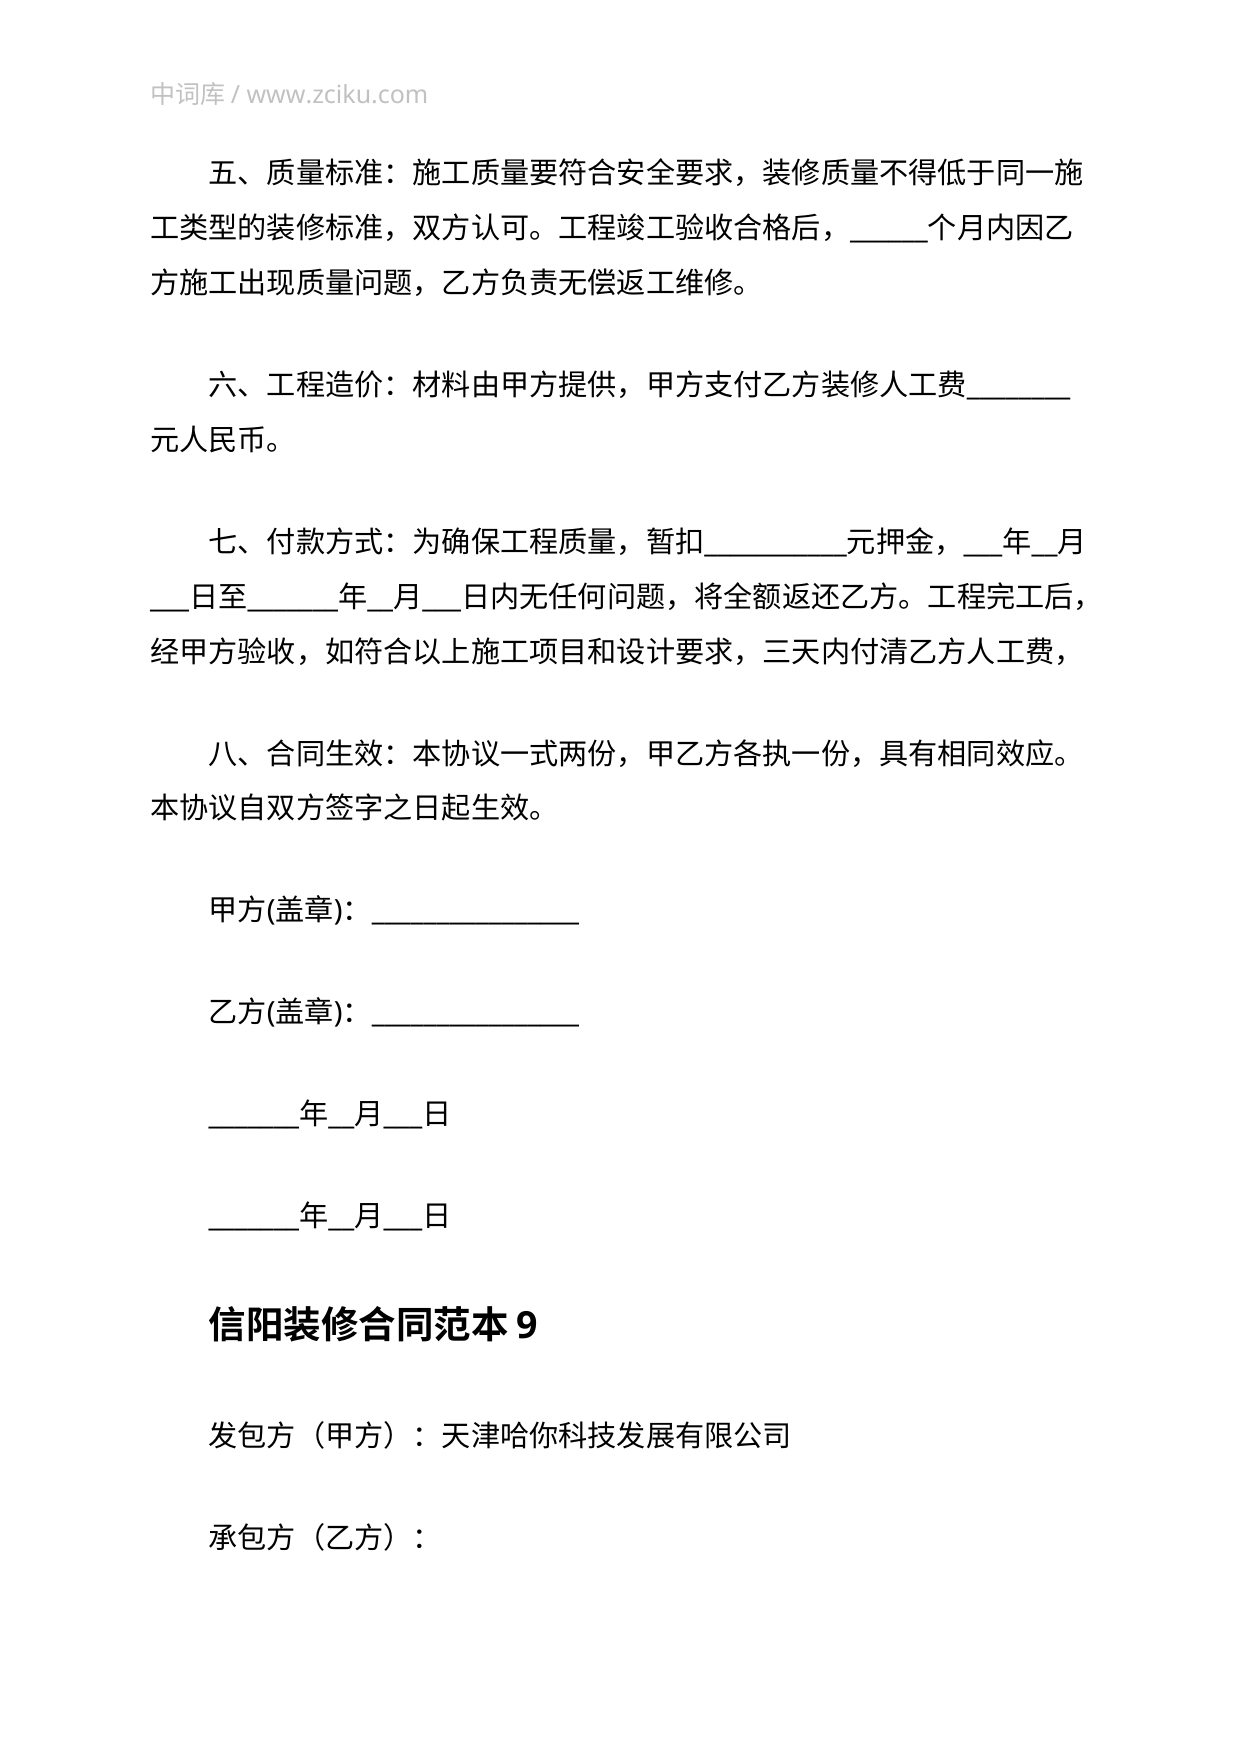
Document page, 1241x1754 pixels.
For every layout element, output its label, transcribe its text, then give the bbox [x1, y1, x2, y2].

text 五、质量标准：施工质量要符合安全要求，装修质量不得低于同一施工类型的装修标准，双方认可。工程竣工验收合格后，______个月内因乙方施工出现质量问题，乙方负责无偿返工维修。 [150, 150, 1090, 302]
text _______年__月___日 [150, 1091, 1090, 1133]
text 甲方(盖章)：________________ [150, 887, 1090, 929]
text 七、付款方式：为确保工程质量，暂扣___________元押金，___年__月___日至_______年__月___日内无任何问题，将全额返还乙方。工程完工后，经甲方验收，如符合以上施工项目和设计要求，三天内付清乙方人工费， [150, 518, 1090, 671]
text 六、工程造价：材料由甲方提供，甲方支付乙方装修人工费________元人民币。 [150, 362, 1090, 459]
text 发包方（甲方）：天津哈你科技发展有限公司 [150, 1412, 1090, 1455]
text 承包方（乙方）： [150, 1514, 1090, 1556]
text 八、合同生效：本协议一式两份，甲乙方各执一份，具有相同效应。本协议自双方签字之日起生效。 [150, 730, 1090, 827]
text _______年__月___日 [150, 1193, 1090, 1235]
text 乙方(盖章)：________________ [150, 989, 1090, 1031]
text 信阳装修合同范本9 [150, 1295, 1090, 1349]
